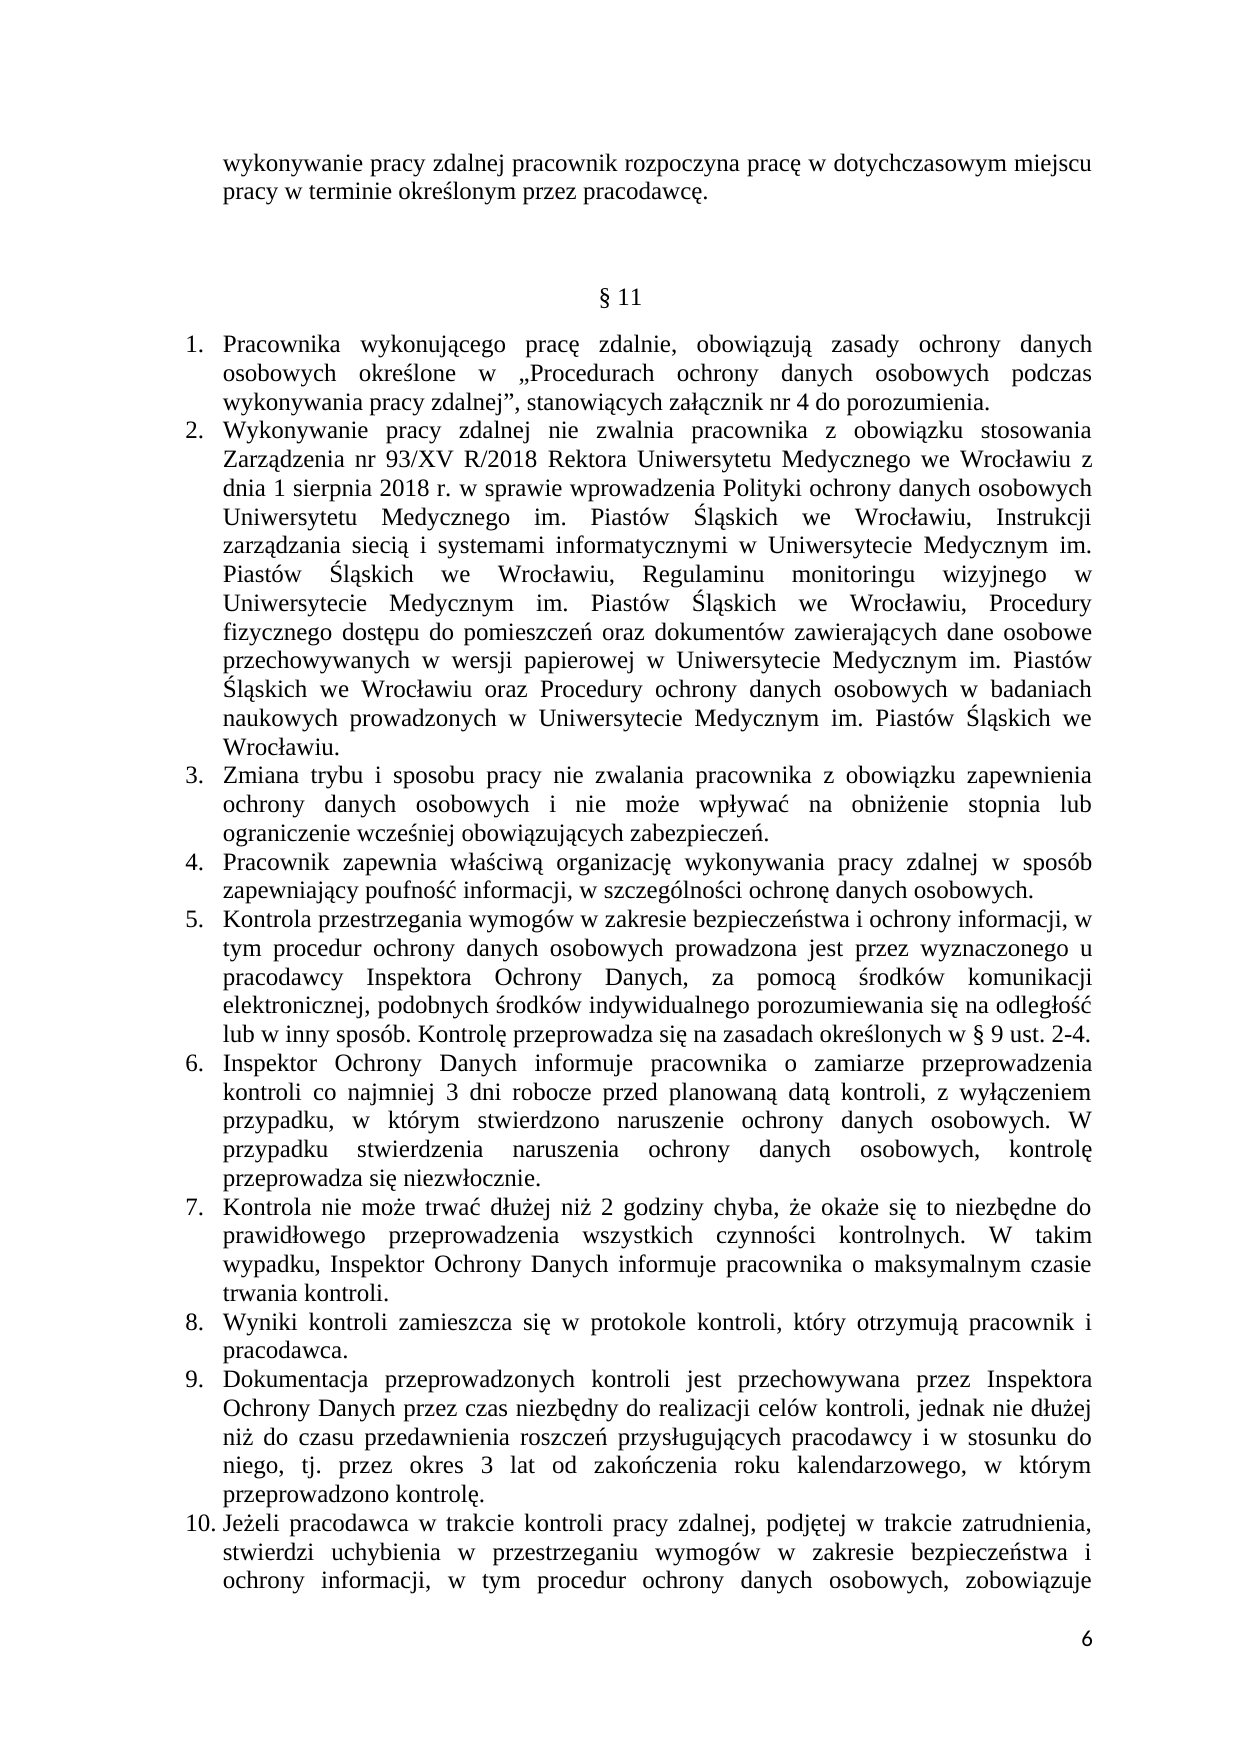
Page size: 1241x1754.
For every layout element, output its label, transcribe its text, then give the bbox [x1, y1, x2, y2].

list Dokumentacja przeprowadzonych kontroli jest przechowywana przez Inspektora Ochrony Danych przez czas niezbędny do realizacji celów kontroli, jednak nie dłużej niż do czasu przedawnienia roszczeń przysługujących pracodawcy i w stosunku do niego, tj. przez okres 3 lat od zakończenia roku kalendarzowego, w którym przeprowadzono kontrolę. [185, 1364, 1093, 1508]
list Wykonywanie pracy zdalnej nie zwalnia pracownika z obowiązku stosowania Zarządzenia nr 93/XV R/2018 Rektora Uniwersytetu Medycznego we Wrocławiu z dnia 1 sierpnia 2018 r. w sprawie wprowadzenia Polityki ochrony danych osobowych Uniwersytetu Medycznego im. Piastów Śląskich we Wrocławiu, Instrukcji zarządzania siecią i systemami informatycznymi w Uniwersytecie Medycznym im. Piastów Śląskich we Wrocławiu, Regulaminu monitoringu wizyjnego w Uniwersytecie Medycznym im. Piastów Śląskich we Wrocławiu, Procedury fizycznego dostępu do pomieszczeń oraz dokumentów zawierających dane osobowe przechowywanych w wersji papierowej w Uniwersytecie Medycznym im. Piastów Śląskich we Wrocławiu oraz Procedury ochrony danych osobowych w badaniach naukowych prowadzonych w Uniwersytecie Medycznym im. Piastów Śląskich we Wrocławiu. [185, 416, 1093, 761]
list Pracownika wykonującego pracę zdalnie, obowiązują zasady ochrony danych osobowych określone w „Procedurach ochrony danych osobowych podczas wykonywania pracy zdalnej”, stanowiących załącznik nr 4 do porozumienia. [185, 329, 1093, 416]
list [185, 1508, 1093, 1594]
list Kontrola przestrzegania wymogów w zakresie bezpieczeństwa i ochrony informacji, w tym procedur ochrony danych osobowych prowadzona jest przez wyznaczonego u pracodawcy Inspektora Ochrony Danych, za pomocą środków komunikacji elektronicznej, podobnych środków indywidualnego porozumiewania się na odległość lub w inny sposób. Kontrolę przeprowadza się na zasadach określonych w § 9 ust. 2-4. [185, 904, 1093, 1048]
list Inspektor Ochrony Danych informuje pracownika o zamiarze przeprowadzenia kontroli co najmniej 3 dni robocze przed planowaną datą kontroli, z wyłączeniem przypadku, w którym stwierdzono naruszenie ochrony danych osobowych. W przypadku stwierdzenia naruszenia ochrony danych osobowych, kontrolę przeprowadza się niezwłocznie. [185, 1048, 1093, 1192]
list Pracownik zapewnia właściwą organizację wykonywania pracy zdalnej w sposób zapewniający poufność informacji, w szczególności ochronę danych osobowych. [185, 847, 1093, 904]
text § 11 [148, 282, 1093, 310]
list Kontrola nie może trwać dłużej niż 2 godziny chyba, że okaże się to niezbędne do prawidłowego przeprowadzenia wszystkich czynności kontrolnych. W takim wypadku, Inspektor Ochrony Danych informuje pracownika o maksymalnym czasie trwania kontroli. [185, 1192, 1093, 1307]
list Wyniki kontroli zamieszcza się w protokole kontroli, który otrzymują pracownik i pracodawca. [185, 1307, 1093, 1364]
list Zmiana trybu i sposobu pracy nie zwalania pracownika z obowiązku zapewnienia ochrony danych osobowych i nie może wpływać na obniżenie stopnia lub ograniczenie wcześniej obowiązujących zabezpieczeń. [185, 761, 1093, 847]
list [185, 148, 1093, 205]
